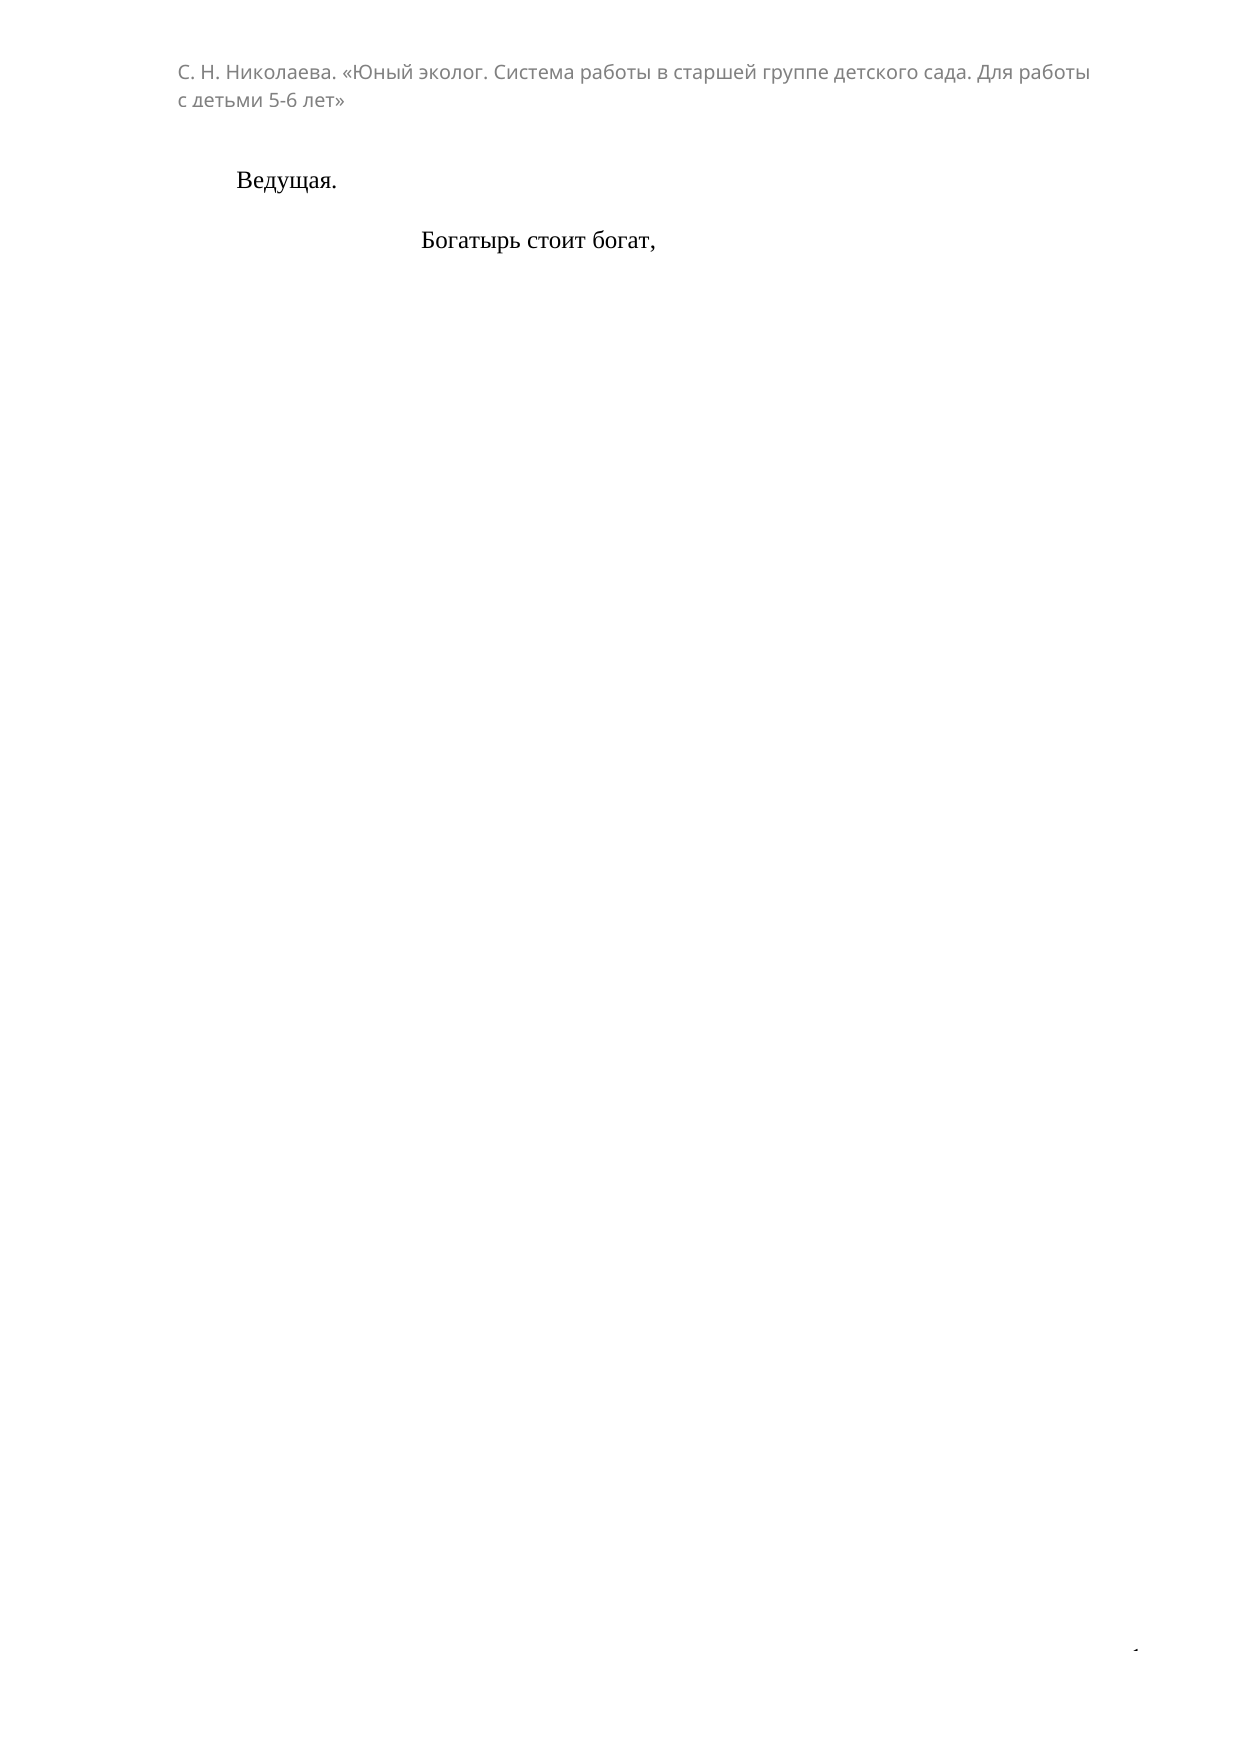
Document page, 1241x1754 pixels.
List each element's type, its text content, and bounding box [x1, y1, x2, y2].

text Ведущая. [236, 165, 1165, 194]
text Богатырь стоит богат, [421, 226, 1165, 254]
